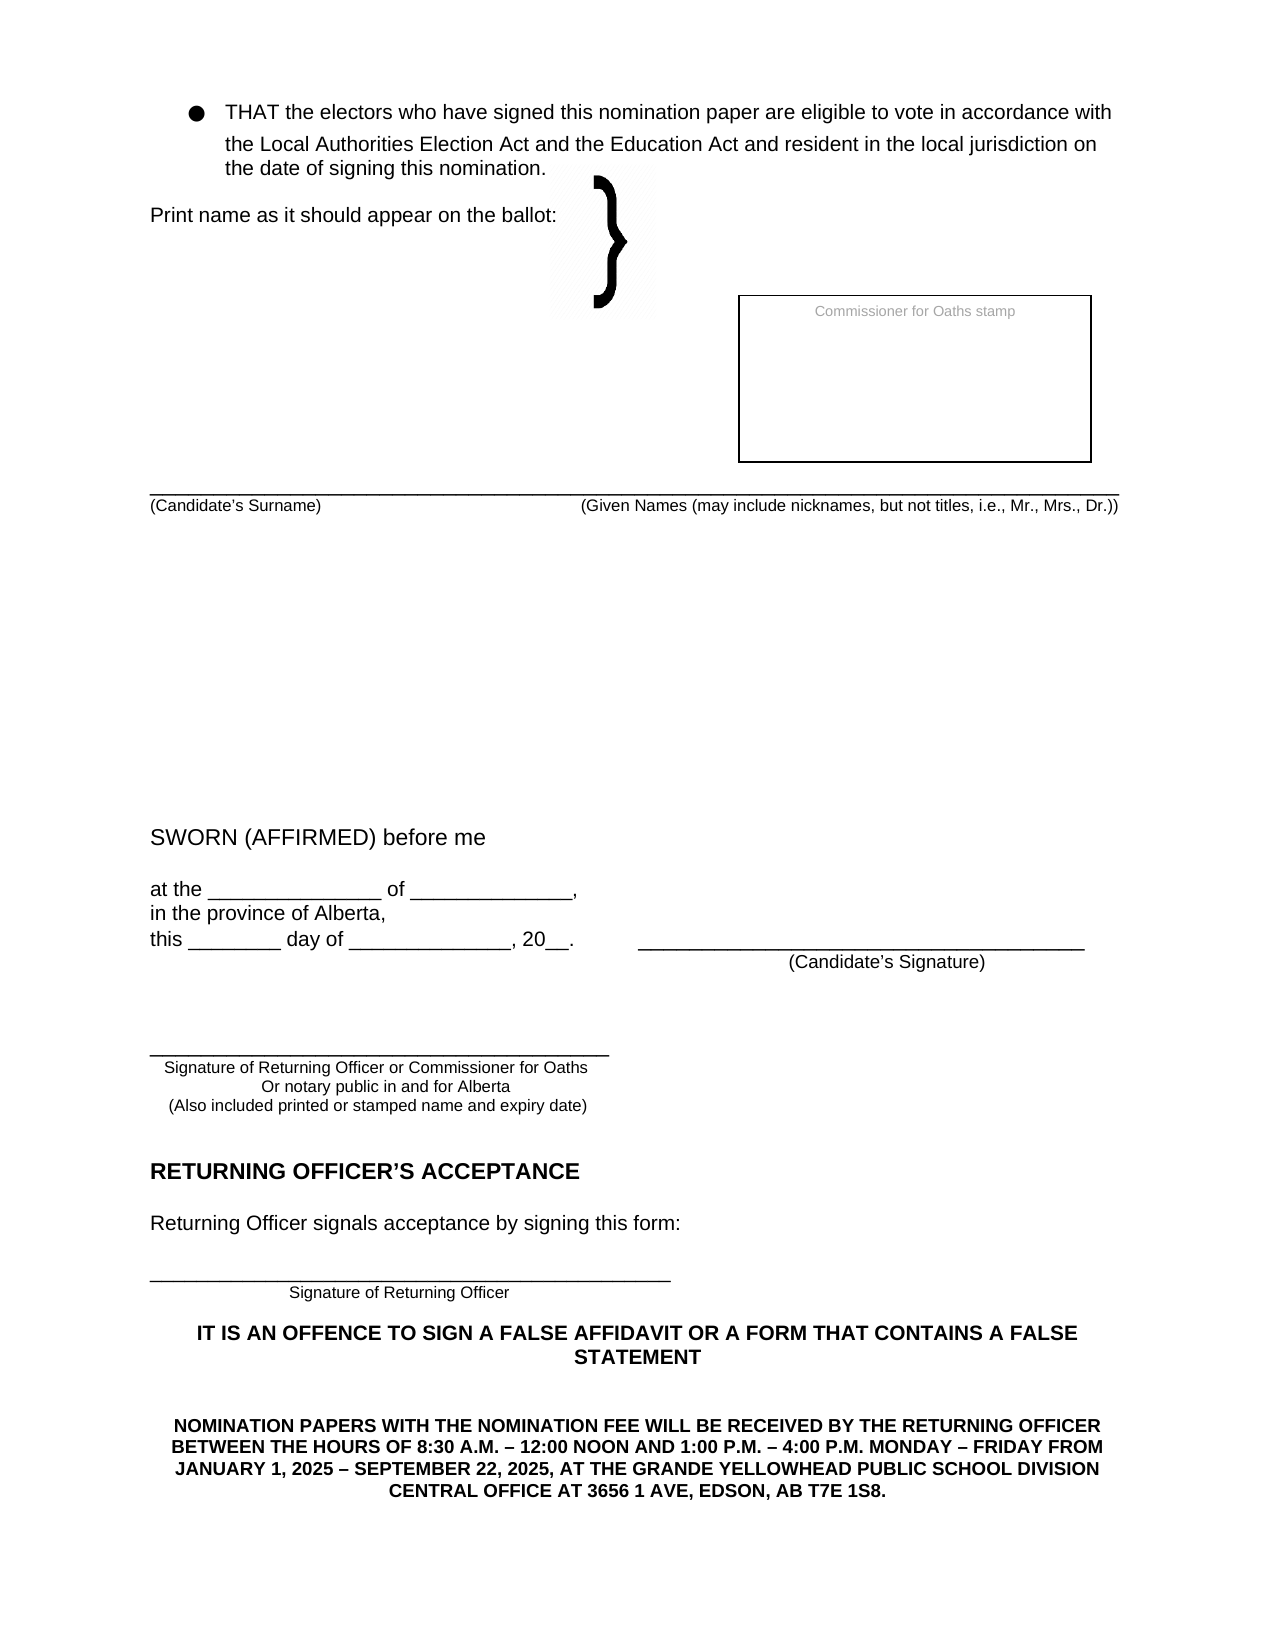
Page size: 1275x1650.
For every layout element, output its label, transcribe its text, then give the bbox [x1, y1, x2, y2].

text Print name as it should appear on the ballot: [150, 203, 1125, 227]
text (Also included printed or stamped name and expiry date) [150, 1096, 1125, 1115]
list THAT the electors who have signed this nomination paper are eligible to vote in accordance with the Local Authorities Election Act and the Education Act and resident in the local jurisdiction on the date of signing this nomination. [187, 89, 1125, 179]
text ____________________________________ [150, 1031, 1125, 1058]
text ____________________________________________________________________________ [150, 280, 1125, 496]
text _____________________________________________ [150, 1259, 1125, 1283]
text in the province of Alberta, [150, 901, 1125, 925]
text RETURNING OFFICER’S ACCEPTANCE [150, 1158, 1125, 1185]
text Returning Officer signals acceptance by signing this form: [150, 1211, 1125, 1235]
text (Candidate’s Signature) [150, 951, 1125, 973]
text SWORN (AFFIRMED) before me [150, 824, 1125, 851]
text (Candidate’s Surname) (Given Names (may include nicknames, but not titles, i.e., Mr., Mrs., Dr.)) [150, 496, 1125, 515]
text Signature of Returning Officer or Commissioner for Oaths [150, 1058, 1125, 1077]
picture [548, 179, 657, 203]
text IT IS AN OFFENCE TO SIGN A FALSE AFFIDAVIT OR A FORM THAT CONTAINS A FALSE STATEMENT [150, 1321, 1125, 1369]
picture [548, 227, 657, 280]
text Signature of Returning Officer [150, 1283, 1125, 1302]
text NOMINATION PAPERS WITH THE NOMINATION FEE WILL BE RECEIVED BY THE RETURNING OFFICER BETWEEN THE HOURS OF 8:30 A.M. – 12:00 NOON AND 1:00 P.M. – 4:00 P.M. MONDAY – FRIDAY FROM JANUARY 1, 2025 – SEPTEMBER 22, 2025, AT THE GRANDE YELLOWHEAD PUBLIC SCHOOL DIVISION CENTRAL OFFICE AT 3656 1 AVE, EDSON, AB T7E 1S8. [150, 1415, 1125, 1501]
text Or notary public in and for Alberta [150, 1077, 1125, 1096]
text at the _______________ of ______________, [150, 877, 1125, 901]
text this ________ day of ______________, 20__. ___________________________________ [150, 925, 1125, 951]
